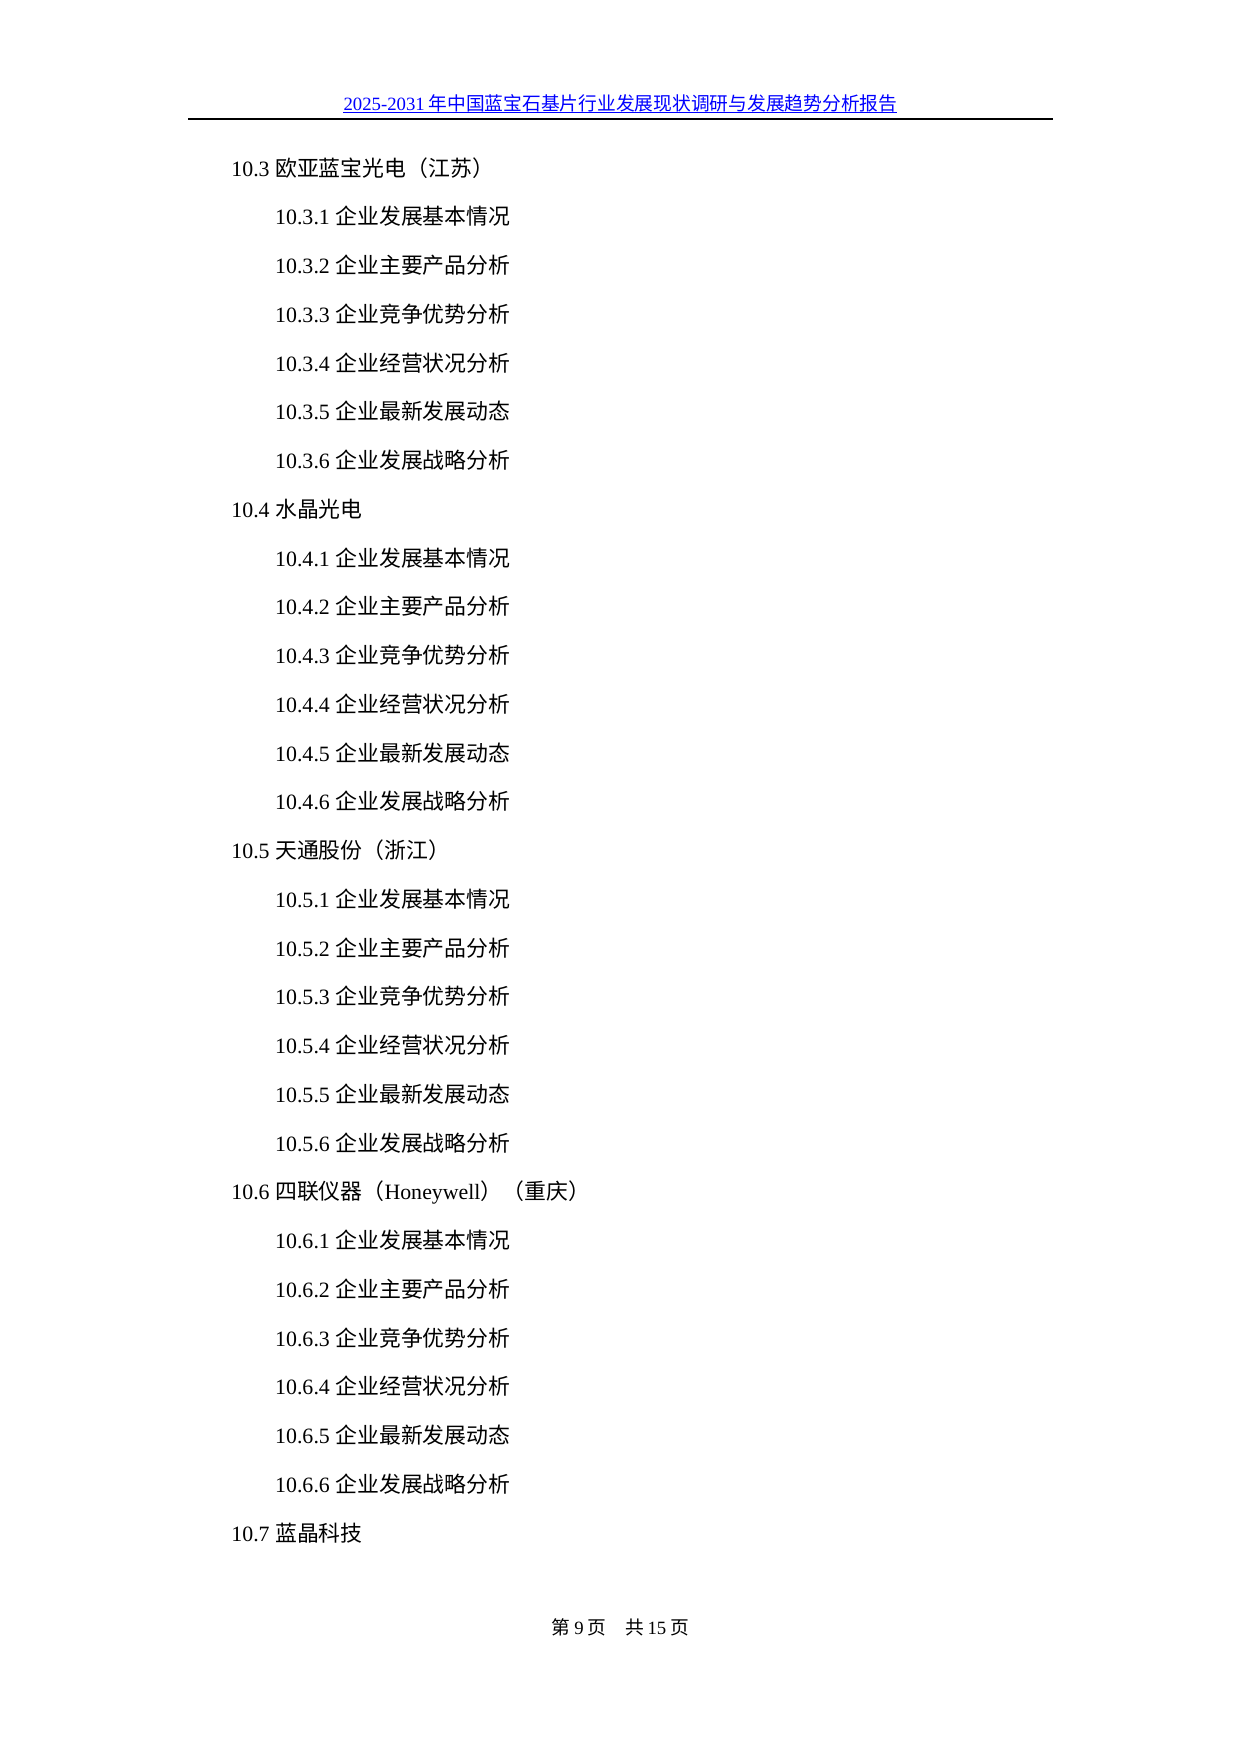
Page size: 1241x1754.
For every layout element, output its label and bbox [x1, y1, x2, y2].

text [187, 150, 1053, 1548]
